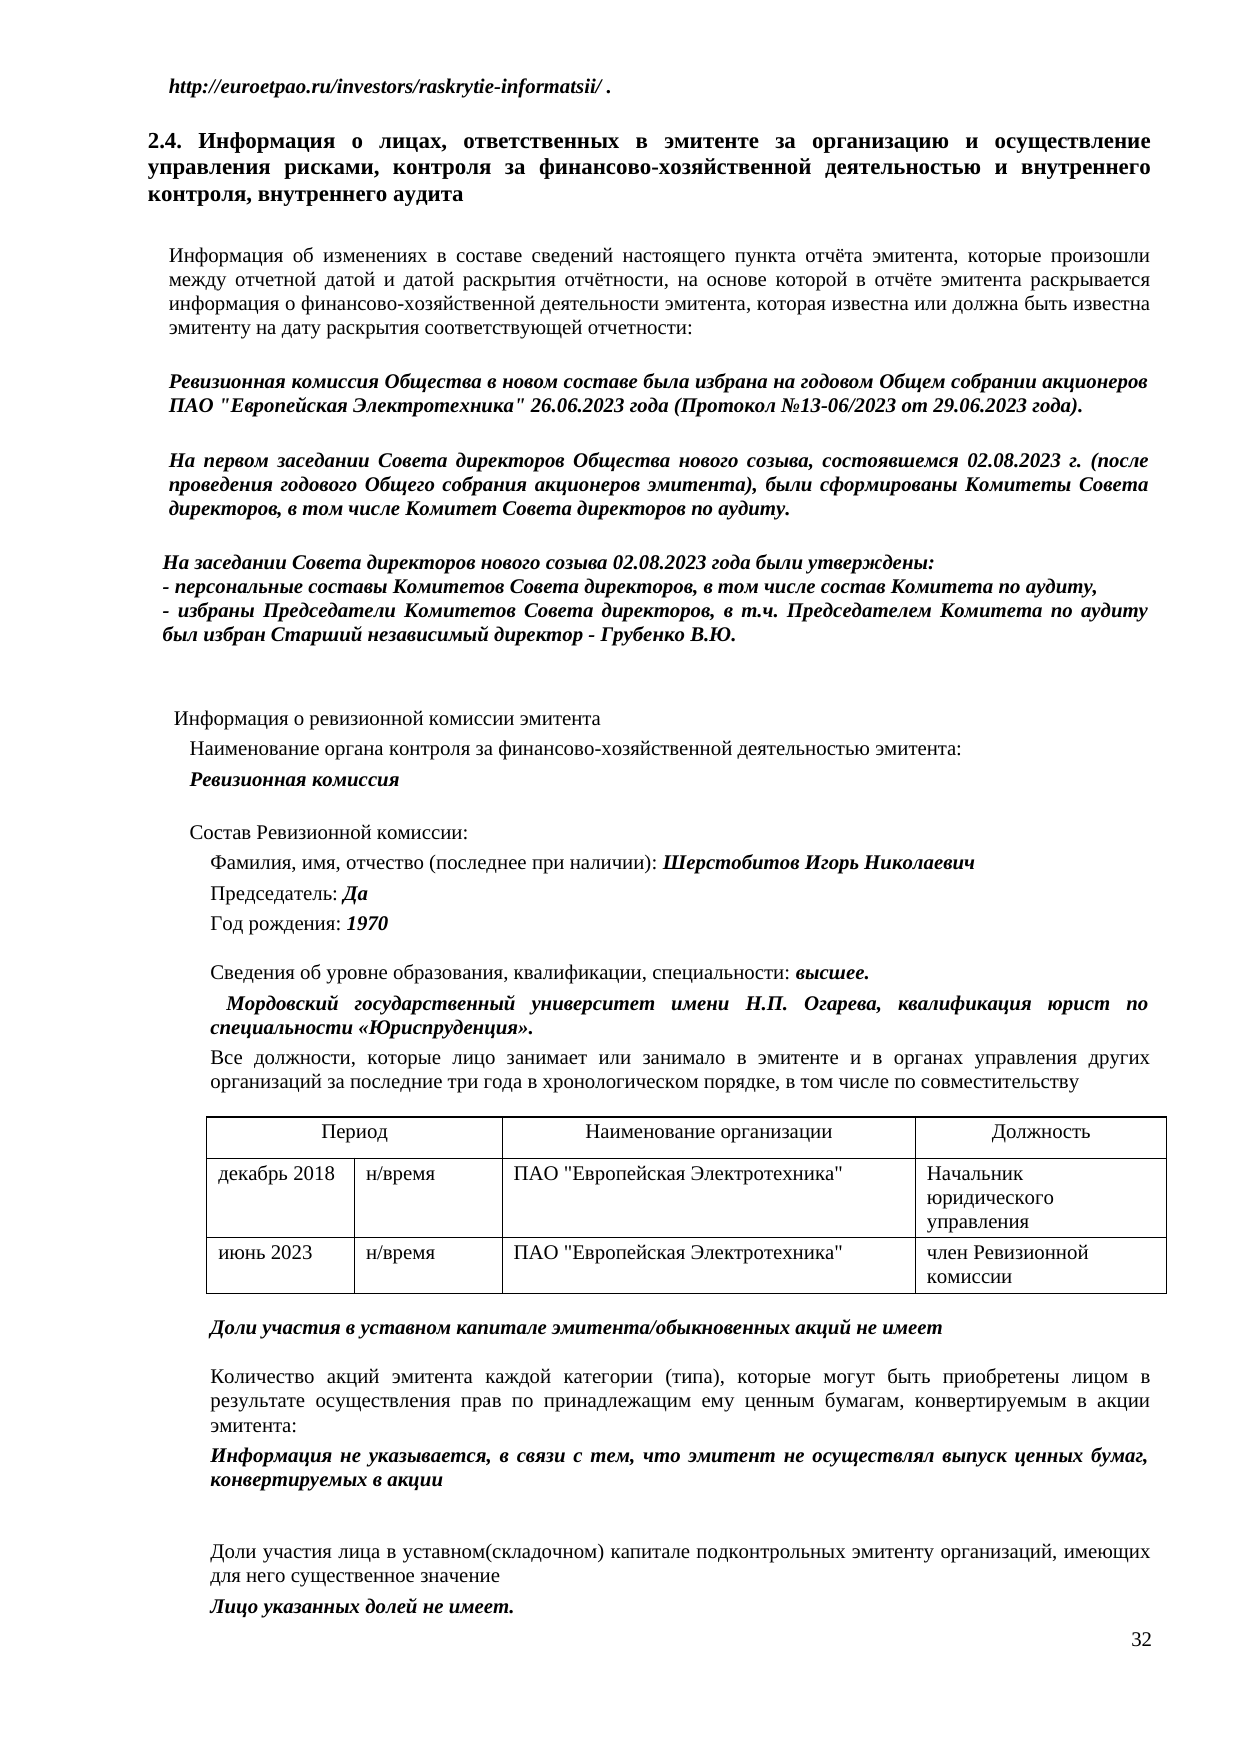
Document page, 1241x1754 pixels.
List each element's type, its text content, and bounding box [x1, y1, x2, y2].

table_cell член Ревизионной комиссии [916, 1238, 1166, 1293]
text Наименование органа контроля за финансово-хозяйственной деятельностью эмитента: [189, 736, 1152, 760]
text Ревизионная комиссия Общества в новом составе была избрана на годовом Общем собрании акционеров ПАО "Европейская Электротехника" 26.06.2023 года (Протокол №13-06/2023 от 29.06.2023 года). [168, 369, 1152, 441]
text Информация не указывается, в связи с тем, что эмитент не осуществлял выпуск ценных бумаг, конвертируемых в акции [210, 1443, 1152, 1491]
subtitle Информация о ревизионной комиссии эмитента [168, 706, 1152, 730]
table_cell июнь 2023 [207, 1238, 354, 1293]
text Фамилия, имя, отчество (последнее при наличии): Шерстобитов Игорь Николаевич [210, 850, 1152, 874]
text Количество акций эмитента каждой категории (типа), которые могут быть приобретены лицом в результате осуществления прав по принадлежащим ему ценным бумагам, конвертируемым в акции эмитента: [210, 1364, 1152, 1437]
text Лицо указанных долей не имеет. [148, 1594, 1152, 1618]
table_cell ПАО "Европейская Электротехника" [503, 1159, 915, 1237]
text Информация об изменениях в составе сведений настоящего пункта отчёта эмитента, которые произошли между отчетной датой и датой раскрытия отчётности, на основе которой в отчёте эмитента раскрывается информация о финансово-хозяйственной деятельности эмитента, которая известна или должна быть известна эмитенту на дату раскрытия соответствующей отчетности: [168, 243, 1152, 363]
table_cell н/время [355, 1159, 502, 1237]
table_cell н/время [355, 1238, 502, 1293]
text Мордовский государственный университет имени Н.П. Огарева, квалификация юрист по специальности «Юриспруденция». [210, 991, 1152, 1039]
table_header Наименование организации [503, 1118, 915, 1158]
text На первом заседании Совета директоров Общества нового созыва, состоявшемся 02.08.2023 г. (после проведения годового Общего собрания акционеров эмитента), были сформированы Комитеты Совета директоров, в том числе Комитет Совета директоров по аудиту. [168, 448, 1152, 544]
subtitle 2.4. Информация о лицах, ответственных в эмитенте за организацию и осуществление управления рисками, контроля за финансово-хозяйственной деятельностью и внутреннего контроля, внутреннего аудита [148, 127, 1152, 206]
table_header Период [207, 1118, 502, 1158]
table_header Должность [916, 1118, 1166, 1158]
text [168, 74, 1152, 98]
subtitle Состав Ревизионной комиссии: [189, 820, 1152, 844]
text Все должности, которые лицо занимает или занимало в эмитенте и в органах управления других организаций за последние три года в хронологическом порядке, в том числе по совместительству [210, 1045, 1152, 1093]
subtitle Доли участия лица в уставном(складочном) капитале подконтрольных эмитенту организаций, имеющих для него существенное значение [210, 1539, 1152, 1587]
text Сведения об уровне образования, квалификации, специальности: высшее. [210, 960, 1152, 984]
table_cell Начальник юридического управления [916, 1159, 1166, 1237]
text Председатель: Да [210, 880, 1152, 904]
text Год рождения: 1970 [210, 911, 1152, 935]
text Ревизионная комиссия [189, 767, 1152, 791]
table_cell ПАО "Европейская Электротехника" [503, 1238, 915, 1293]
text Доли участия в уставном капитале эмитента/обыкновенных акций не имеет [210, 1315, 1152, 1339]
table_cell декабрь 2018 [207, 1159, 354, 1237]
text На заседании Совета директоров нового созыва 02.08.2023 года были утверждены: - персональные составы Комитетов Совета директоров, в том числе состав Комитета по аудиту, - избраны Председатели Комитетов Совета директоров, в т.ч. Председателем Комитета по аудиту был избран Старший независимый директор - Грубенко В.Ю. [162, 550, 1152, 646]
